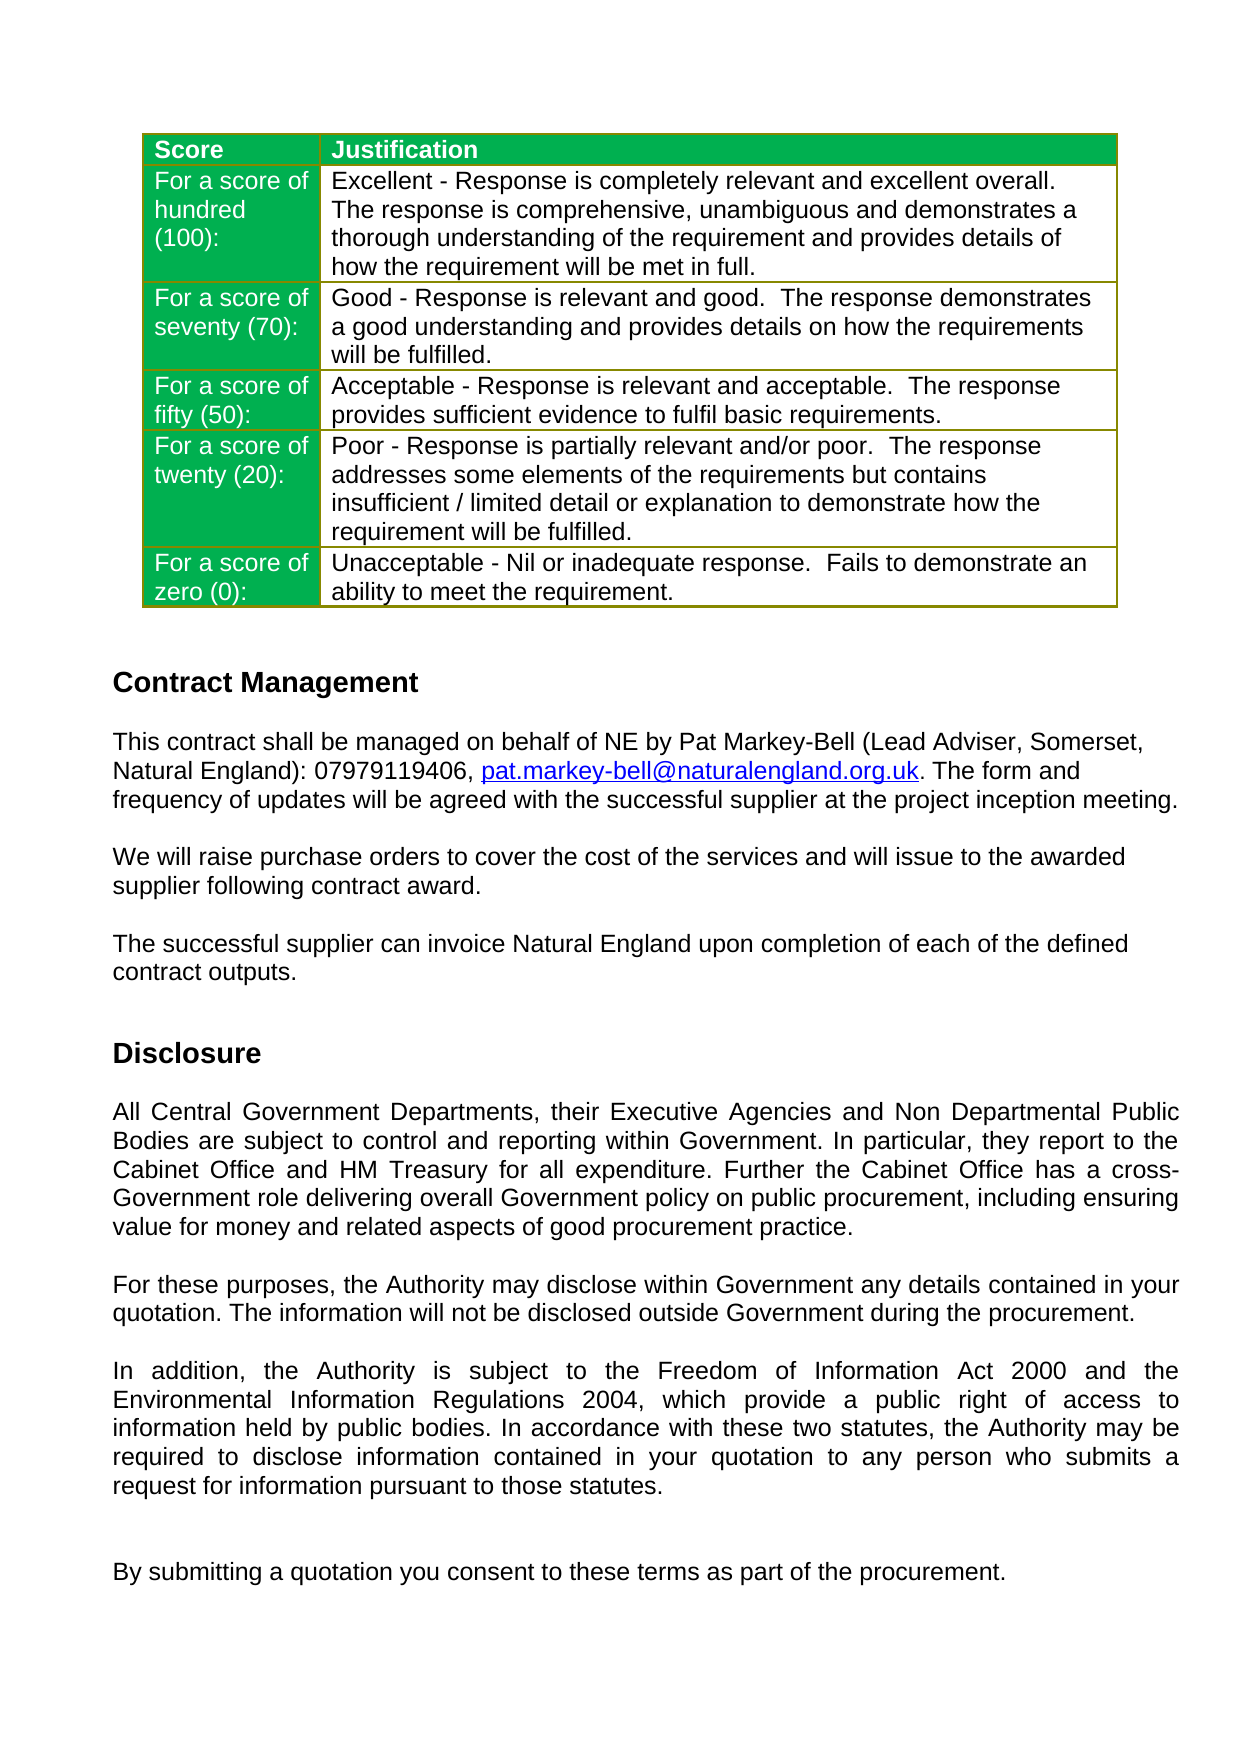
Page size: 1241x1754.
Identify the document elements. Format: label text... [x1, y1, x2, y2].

table_header Score [144, 135, 319, 164]
table_cell For a score of zero (0): [144, 548, 319, 605]
table_cell For a score of hundred (100): [144, 166, 319, 281]
table_cell Unacceptable - Nil or inadequate response. Fails to demonstrate an ability to meet the requirement. [321, 548, 1116, 605]
text By submitting a quotation you consent to these terms as part of the procurement. [112, 1556, 1181, 1585]
text In addition, the Authority is subject to the Freedom of Information Act 2000 and the Environmental Information Regulations 2004, which provide a public right of access to information held by public bodies. In accordance with these two statutes, the Authority may be required to disclose information contained in your quotation to any person who submits a request for information pursuant to those statutes. [112, 1356, 1181, 1500]
text All Central Government Departments, their Executive Agencies and Non Departmental Public Bodies are subject to control and reporting within Government. In particular, they report to the Cabinet Office and HM Treasury for all expenditure. Further the Cabinet Office has a cross-Government role delivering overall Government policy on public procurement, including ensuring value for money and related aspects of good procurement practice. [112, 1097, 1181, 1241]
table_cell For a score of seventy (70): [144, 283, 319, 369]
text For these purposes, the Authority may disclose within Government any details contained in your quotation. The information will not be disclosed outside Government during the procurement. [112, 1270, 1181, 1327]
table_cell For a score of fifty (50): [144, 371, 319, 429]
table_header Justification [321, 135, 1116, 164]
text This contract shall be managed on behalf of NE by Pat Markey-Bell (Lead Adviser, Somerset, Natural England): 07979119406, pat.markey-bell@naturalengland.org.uk. The form and frequency of updates will be agreed with the successful supplier at the project inception meeting. [112, 727, 1181, 813]
table_cell Excellent - Response is completely relevant and excellent overall. The response is comprehensive, unambiguous and demonstrates a thorough understanding of the requirement and provides details of how the requirement will be met in full. [321, 166, 1116, 281]
table_cell Good - Response is relevant and good. The response demonstrates a good understanding and provides details on how the requirements will be fulfilled. [321, 283, 1116, 369]
text Contract Management [112, 665, 1181, 698]
table_cell For a score of twenty (20): [144, 431, 319, 546]
table_cell Acceptable - Response is relevant and acceptable. The response provides sufficient evidence to fulfil basic requirements. [321, 371, 1116, 429]
subtitle Disclosure [112, 1036, 1181, 1069]
text The successful supplier can invoice Natural England upon completion of each of the defined contract outputs. [112, 928, 1181, 986]
table_cell Poor - Response is partially relevant and/or poor. The response addresses some elements of the requirements but contains insufficient / limited detail or explanation to demonstrate how the requirement will be fulfilled. [321, 431, 1116, 546]
text We will raise purchase orders to cover the cost of the services and will issue to the awarded supplier following contract award. [112, 842, 1181, 900]
